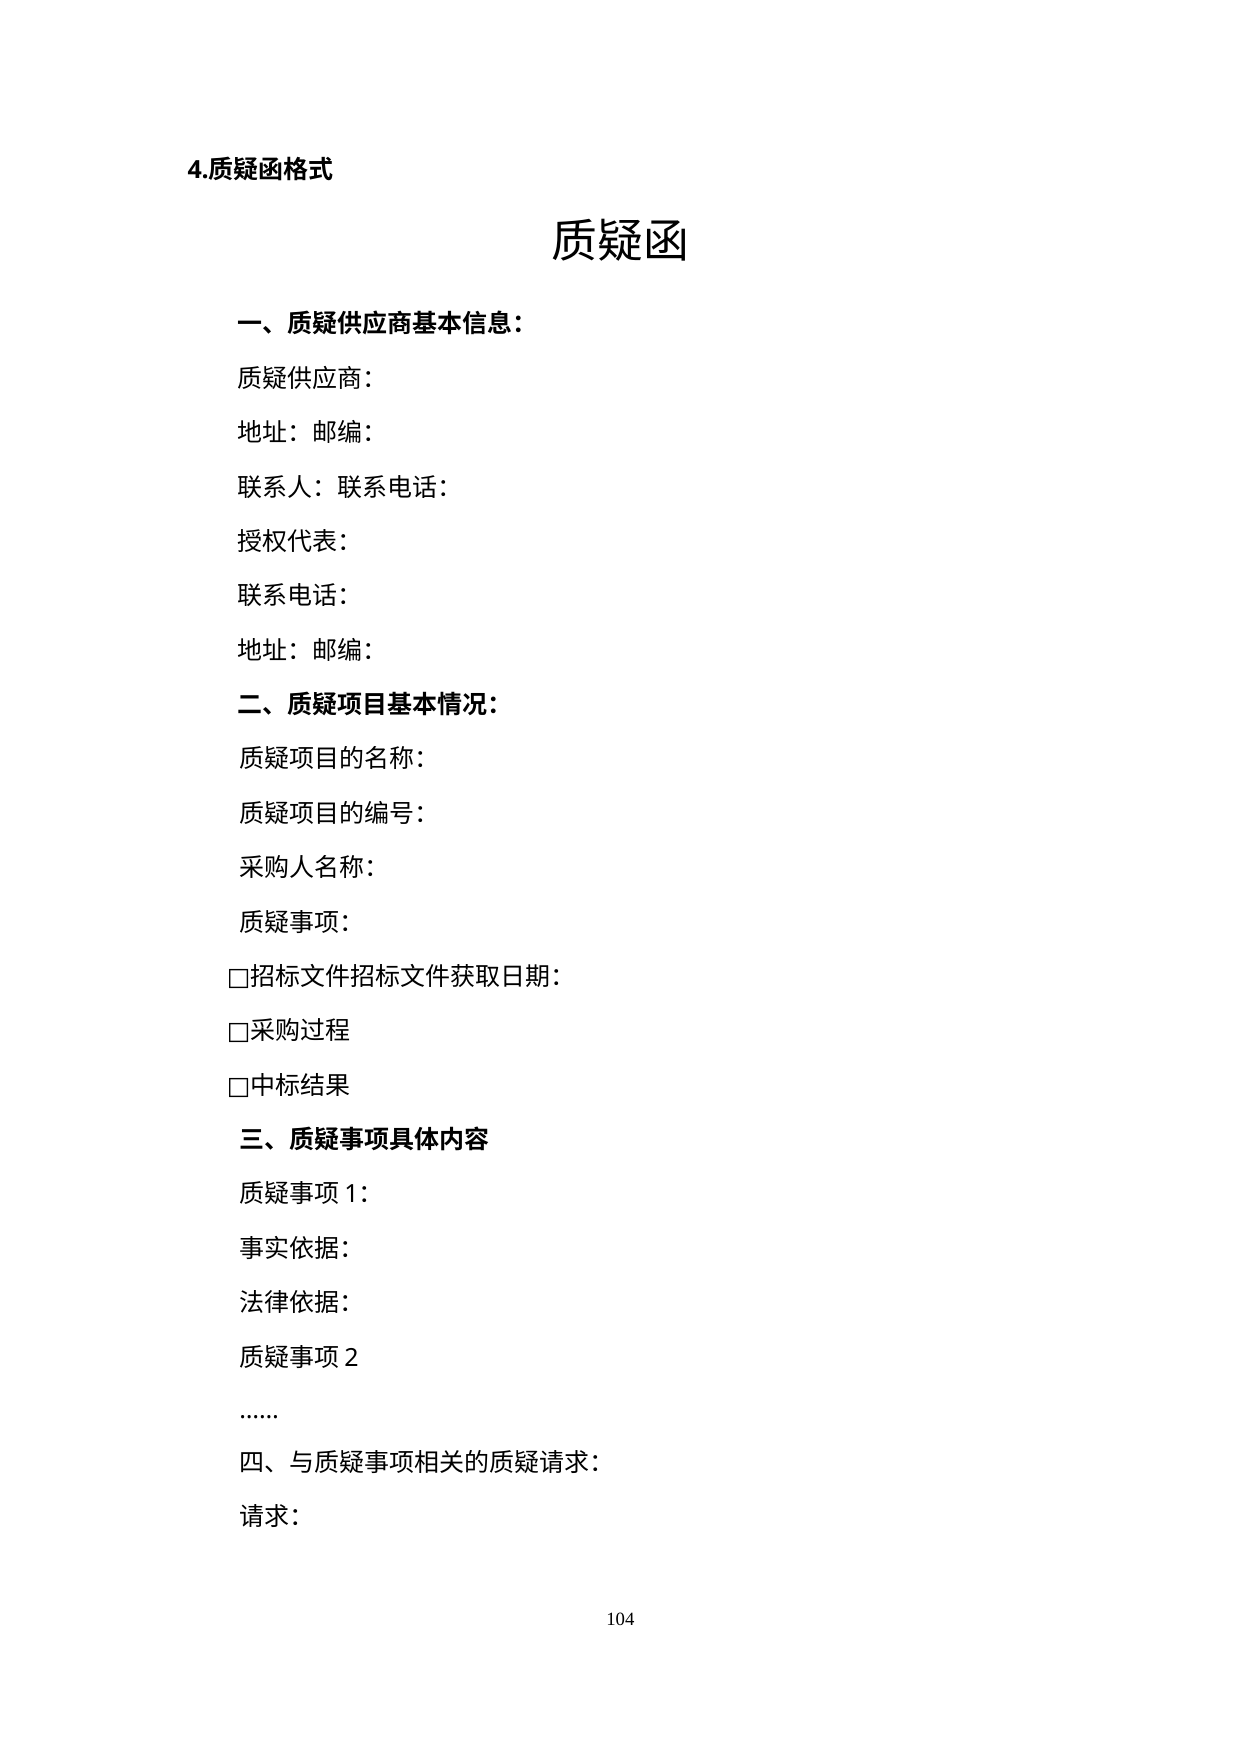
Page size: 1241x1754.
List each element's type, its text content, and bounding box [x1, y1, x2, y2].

text 一、质疑供应商基本信息： [187, 304, 1053, 340]
text 联系电话： [187, 576, 1053, 612]
text 质疑供应商： [187, 358, 1053, 394]
text 法律依据： [190, 1283, 1053, 1319]
text 质疑事项2 [190, 1337, 1053, 1373]
text 质疑事项1： [190, 1174, 1053, 1210]
text □招标文件招标文件获取日期： [190, 956, 1053, 993]
text 质疑项目的编号： [190, 793, 1053, 829]
text □中标结果 [190, 1065, 1053, 1101]
text 三、质疑事项具体内容 [190, 1119, 1053, 1156]
text …… [190, 1391, 1053, 1425]
text 事实依据： [190, 1228, 1053, 1264]
text 联系人：联系电话： [187, 467, 1053, 503]
text 授权代表： [187, 521, 1053, 558]
text 质疑事项： [190, 902, 1053, 938]
text 4.质疑函格式 [187, 150, 1053, 186]
text 质疑函 [187, 204, 1053, 271]
text 二、质疑项目基本情况： [187, 684, 1053, 721]
text 采购人名称： [190, 848, 1053, 884]
text 质疑项目的名称： [190, 739, 1053, 775]
text □采购过程 [190, 1011, 1053, 1047]
text 地址：邮编： [187, 630, 1053, 666]
text 地址：邮编： [187, 413, 1053, 449]
text 四、与质疑事项相关的质疑请求： [190, 1442, 1053, 1479]
text 请求： [190, 1497, 1053, 1533]
